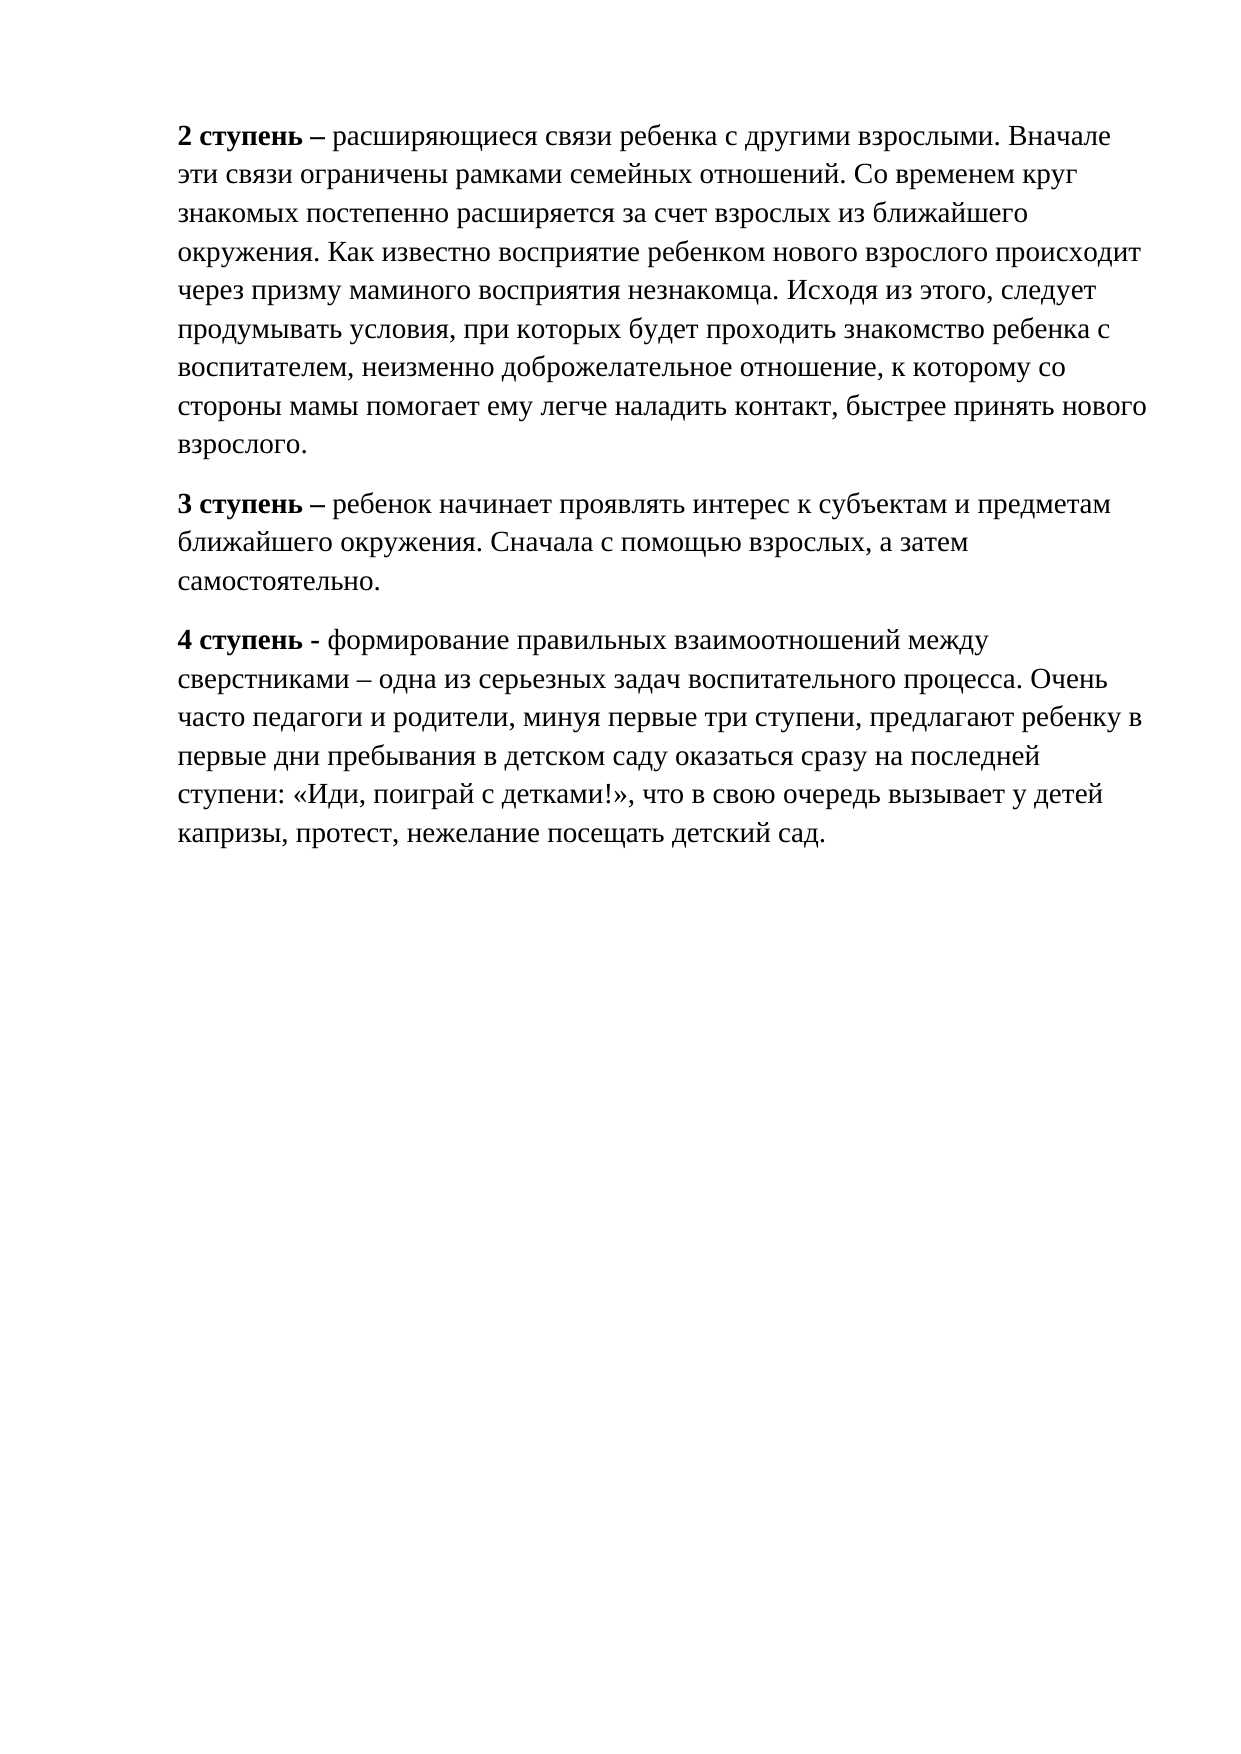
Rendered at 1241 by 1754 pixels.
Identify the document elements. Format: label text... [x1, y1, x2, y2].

text 4 ступень - формирование правильных взаимоотношений между сверстниками – одна из серьезных задач воспитательного процесса. Очень часто педагоги и родители, минуя первые три ступени, предлагают ребенку в первые дни пребывания в детском саду оказаться сразу на последней ступени: «Иди, поиграй с детками!», что в свою очередь вызывает у детей капризы, протест, нежелание посещать детский сад. [177, 622, 1152, 848]
text 2 ступень – расширяющиеся связи ребенка с другими взрослыми. Вначале эти связи ограничены рамками семейных отношений. Со временем круг знакомых постепенно расширяется за счет взрослых из ближайшего окружения. Как известно восприятие ребенком нового взрослого происходит через призму маминого восприятия незнакомца. Исходя из этого, следует продумывать условия, при которых будет проходить знакомство ребенка с воспитателем, неизменно доброжелательное отношение, к которому со стороны мамы помогает ему легче наладить контакт, быстрее принять нового взрослого. [177, 118, 1152, 460]
text 3 ступень – ребенок начинает проявлять интерес к субъектам и предметам ближайшего окружения. Сначала с помощью взрослых, а затем самостоятельно. [177, 486, 1152, 596]
